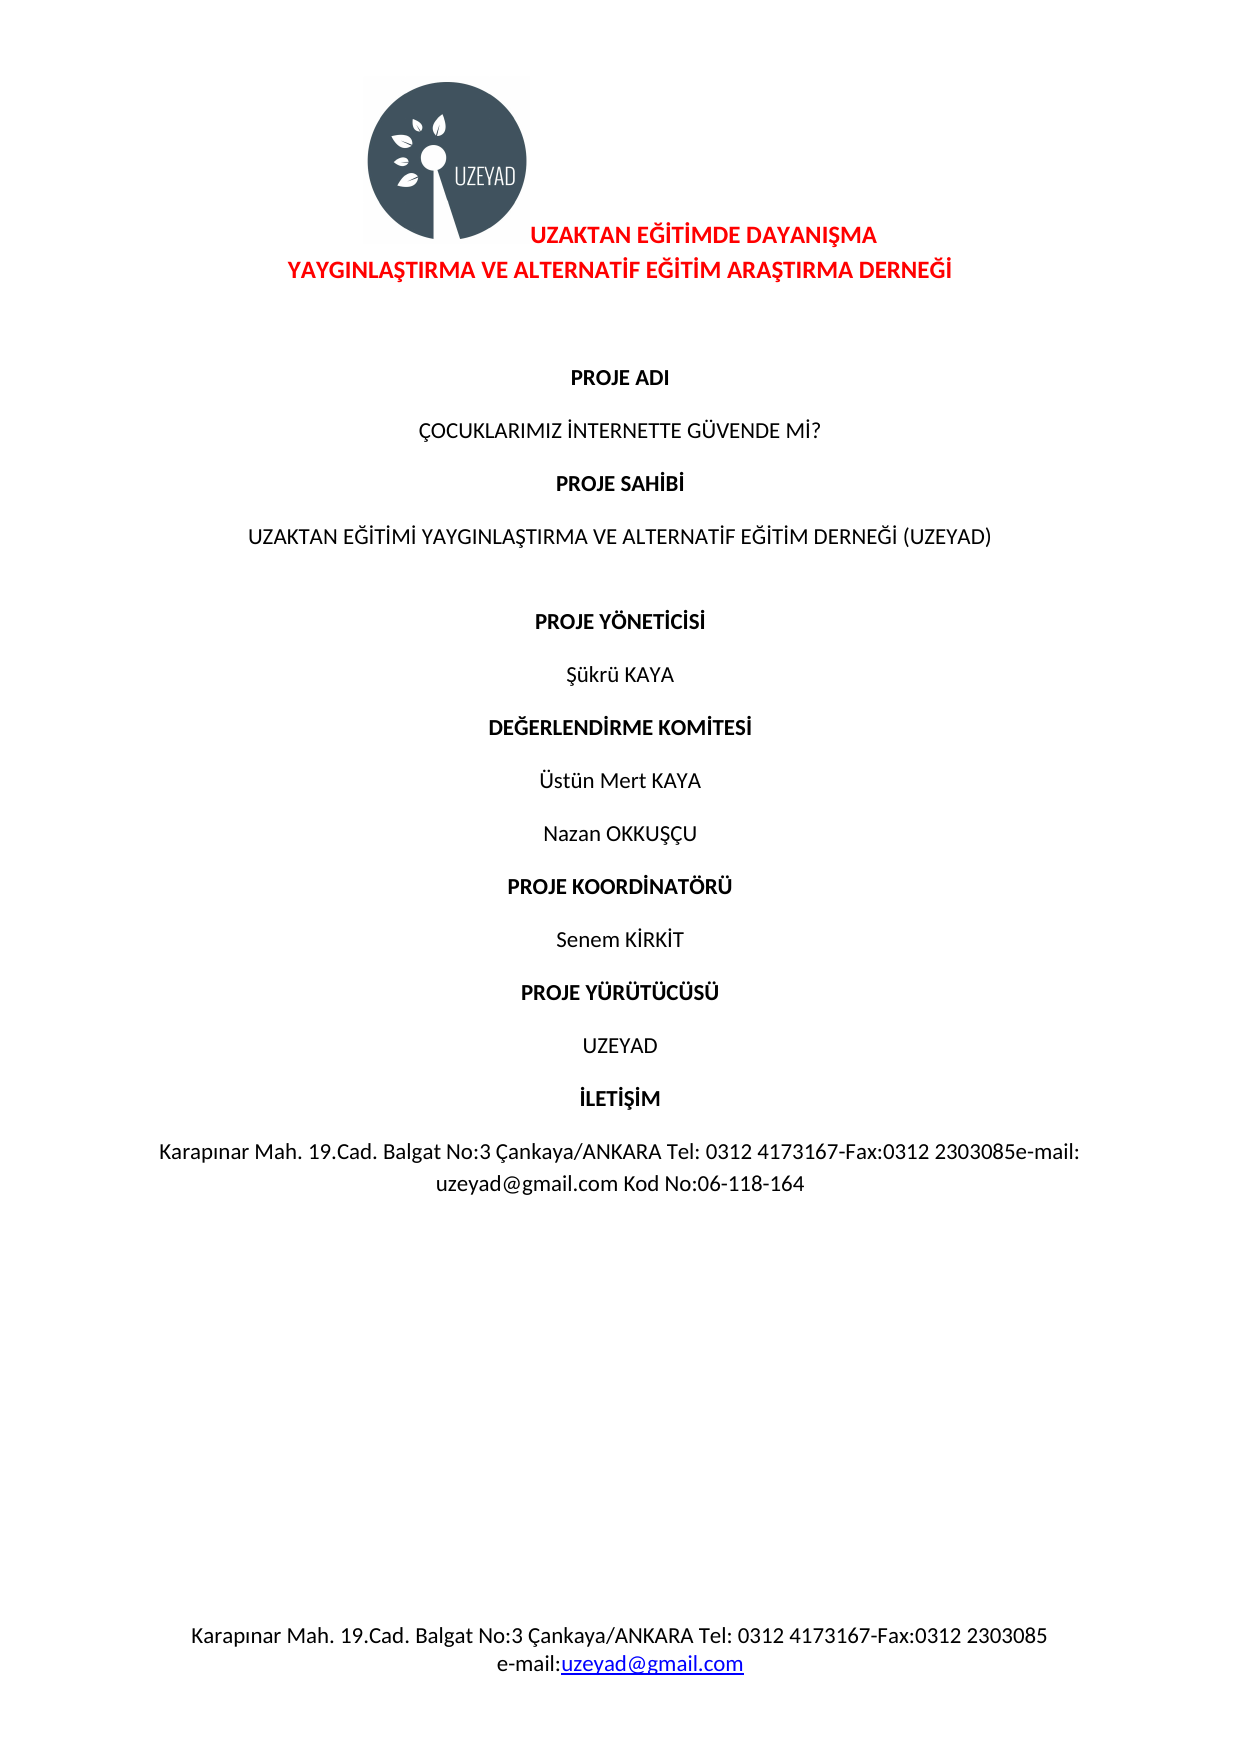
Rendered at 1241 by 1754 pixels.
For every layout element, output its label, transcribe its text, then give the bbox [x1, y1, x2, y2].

text PROJE ADI [148, 363, 1093, 391]
text UZEYAD [148, 1031, 1093, 1059]
text Nazan OKKUŞÇU [148, 819, 1093, 847]
text Senem KİRKİT [148, 925, 1093, 953]
text UZAKTAN EĞİTİMİ YAYGINLAŞTIRMA VE ALTERNATİF EĞİTİM DERNEĞİ (UZEYAD) [148, 522, 1093, 582]
text PROJE YÖNETİCİSİ [148, 607, 1093, 635]
text PROJE SAHİBİ [148, 469, 1093, 497]
text Üstün Mert KAYA [148, 766, 1093, 794]
picture [363, 76, 531, 244]
text Karapınar Mah. 19.Cad. Balgat No:3 Çankaya/ANKARA Tel: 0312 4173167-Fax:0312 2303085e-mail: uzeyad@gmail.com Kod No:06-118-164 [148, 1137, 1093, 1198]
text ÇOCUKLARIMIZ İNTERNETTE GÜVENDE Mİ? [148, 416, 1093, 444]
text PROJE YÜRÜTÜCÜSÜ [148, 978, 1093, 1006]
text PROJE KOORDİNATÖRÜ [148, 872, 1093, 900]
text İLETİŞİM [148, 1084, 1093, 1112]
text DEĞERLENDİRME KOMİTESİ [148, 713, 1093, 741]
text Şükrü KAYA [148, 660, 1093, 688]
